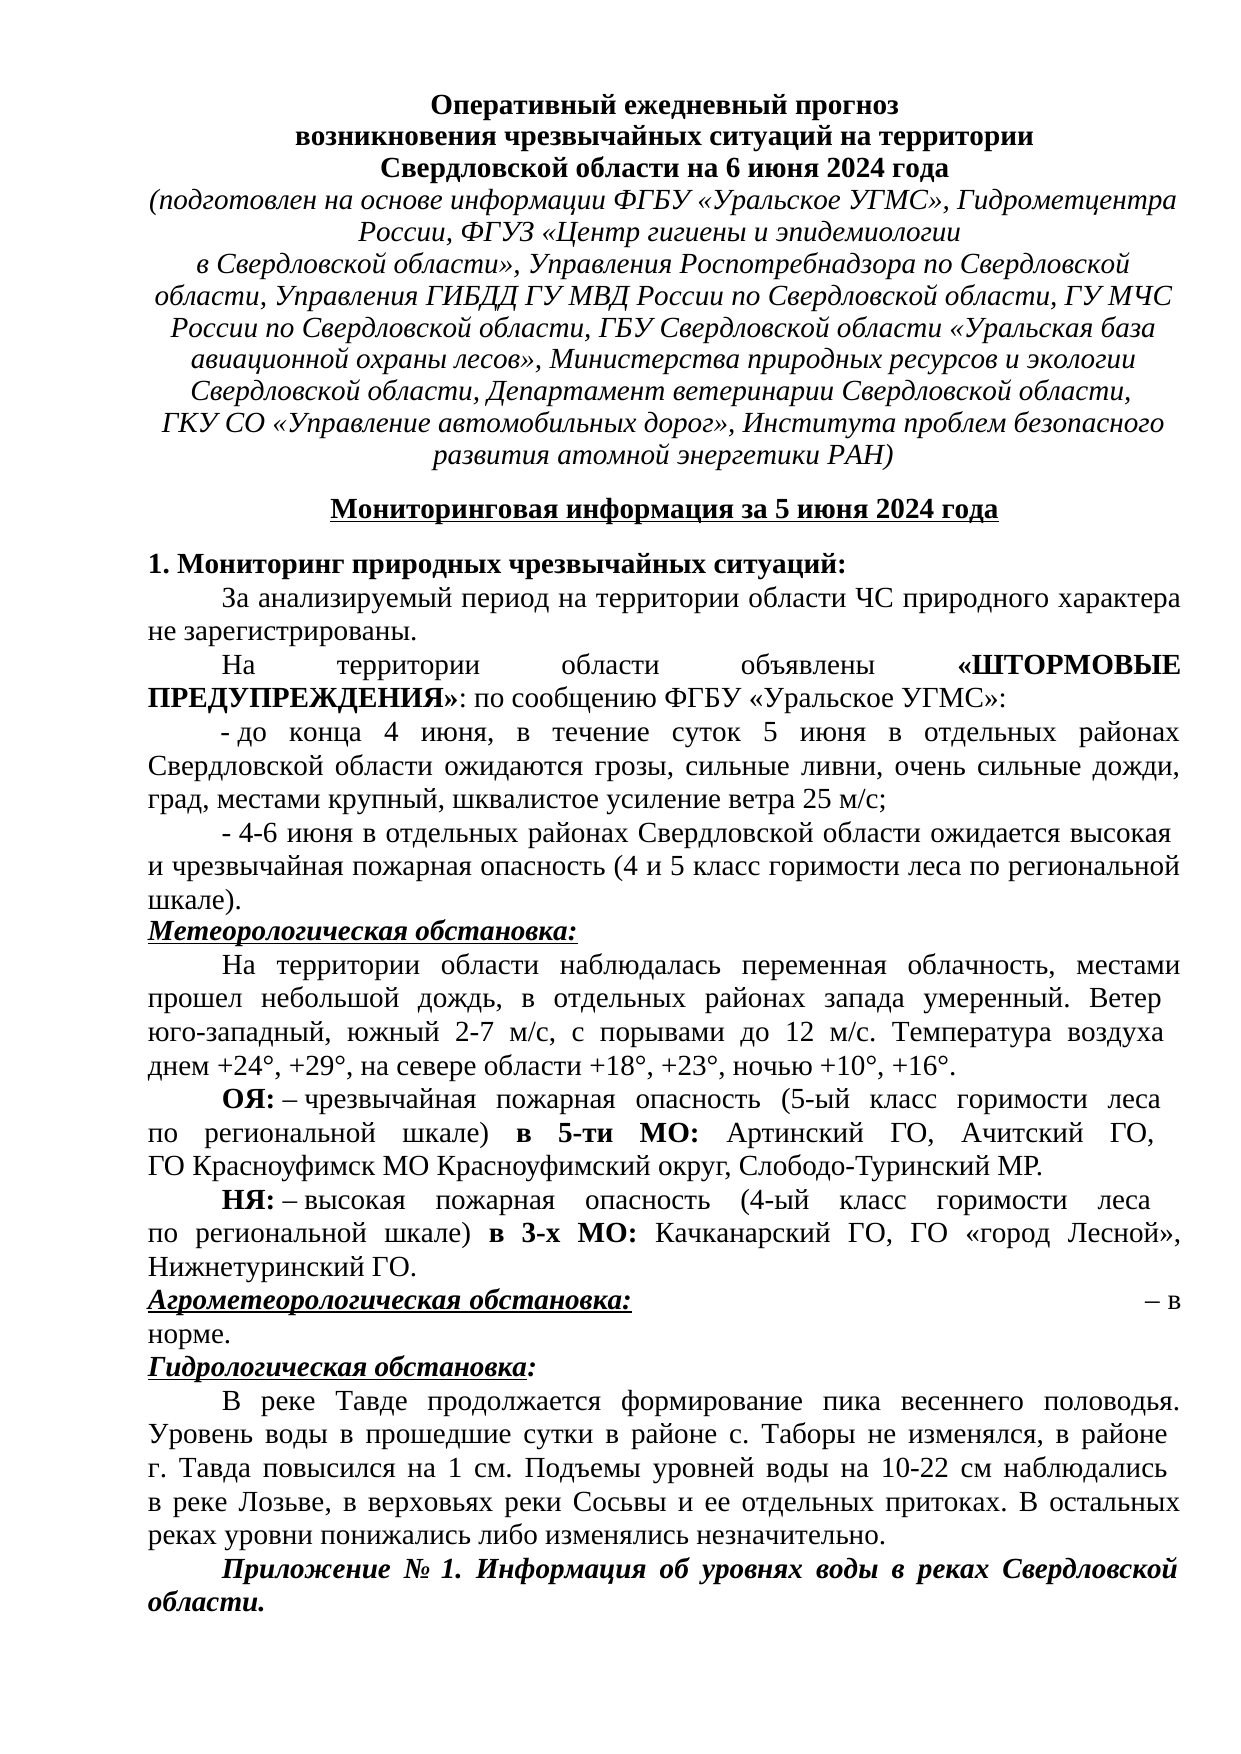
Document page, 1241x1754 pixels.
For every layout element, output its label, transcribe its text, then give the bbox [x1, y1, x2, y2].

text Приложение № 1. Информация об уровнях воды в реках Свердловской области. [148, 1551, 1181, 1618]
text - 4-6 июня в отдельных районах Свердловской области ожидается высокая и чрезвычайная пожарная опасность (4 и 5 класс горимости леса по региональной шкале). [148, 815, 1181, 915]
text Мониторинговая информация за 5 июня 2024 года [148, 493, 1181, 525]
text Гидрологическая обстановка: [148, 1349, 1181, 1383]
text Метеорологическая обстановка: [148, 915, 1181, 947]
text ОЯ: – чрезвычайная пожарная опасность (5-ый класс горимости леса по региональной шкале) в 5-ти МО: Артинский ГО, Ачитский ГО, ГО Красноуфимск МО Красноуфимский округ, Слободо-Туринский МР. [148, 1081, 1181, 1182]
text На территории области наблюдалась переменная облачность, местами прошел небольшой дождь, в отдельных районах запада умеренный. Ветер юго-западный, южный 2-7 м/с, с порывами до 12 м/с. Температура воздуха днем +24°, +29°, на севере области +18°, +23°, ночью +10°, +16°. [148, 947, 1181, 1081]
text - до конца 4 июня, в течение суток 5 июня в отдельных районах Свердловской области ожидаются грозы, сильные ливни, очень сильные дожди, град, местами крупный, шквалистое усиление ветра 25 м/с; [148, 714, 1181, 815]
text На территории области объявлены «ШТОРМОВЫЕ ПРЕДУПРЕЖДЕНИЯ»: по сообщению ФГБУ «Уральское УГМС»: [148, 647, 1181, 714]
text Агрометеорологическая обстановка: – в норме. [148, 1282, 1181, 1349]
text возникновения чрезвычайных ситуаций на территории [148, 120, 1181, 152]
text НЯ: – высокая пожарная опасность (4-ый класс горимости леса по региональной шкале) в 3-х МО: Качканарский ГО, ГО «город Лесной», Нижнетуринский ГО. [148, 1182, 1181, 1282]
text Свердловской области на 6 июня 2024 года [148, 152, 1181, 184]
text (подготовлен на основе информации ФГБУ «Уральское УГМС», Гидрометцентра России, ФГУЗ «Центр гигиены и эпидемиологии в Свердловской области», Управления Роспотребнадзора по Свердловской области, Управления ГИБДД ГУ МВД России по Свердловской области, ГУ МЧС России по Свердловской области, ГБУ Свердловской области «Уральская база авиационной охраны лесов», Министерства природных ресурсов и экологии Свердловской области, Департамент ветеринарии Свердловской области, ГКУ СО «Управление автомобильных дорог», Института проблем безопасного развития атомной энергетики РАН) [148, 184, 1181, 471]
text В реке Тавде продолжается формирование пика весеннего половодья. Уровень воды в прошедшие сутки в районе с. Таборы не изменялся, в районе г. Тавда повысился на 1 см. Подъемы уровней воды на 10-22 см наблюдались в реке Лозьве, в верховьях реки Сосьвы и ее отдельных притоках. В остальных реках уровни понижались либо изменялись незначительно. [148, 1383, 1181, 1551]
text Оперативный ежедневный прогноз [148, 89, 1181, 120]
text За анализируемый период на территории области ЧС природного характера не зарегистрированы. [148, 580, 1181, 647]
text 1. Мониторинг природных чрезвычайных ситуаций: [148, 548, 1181, 580]
